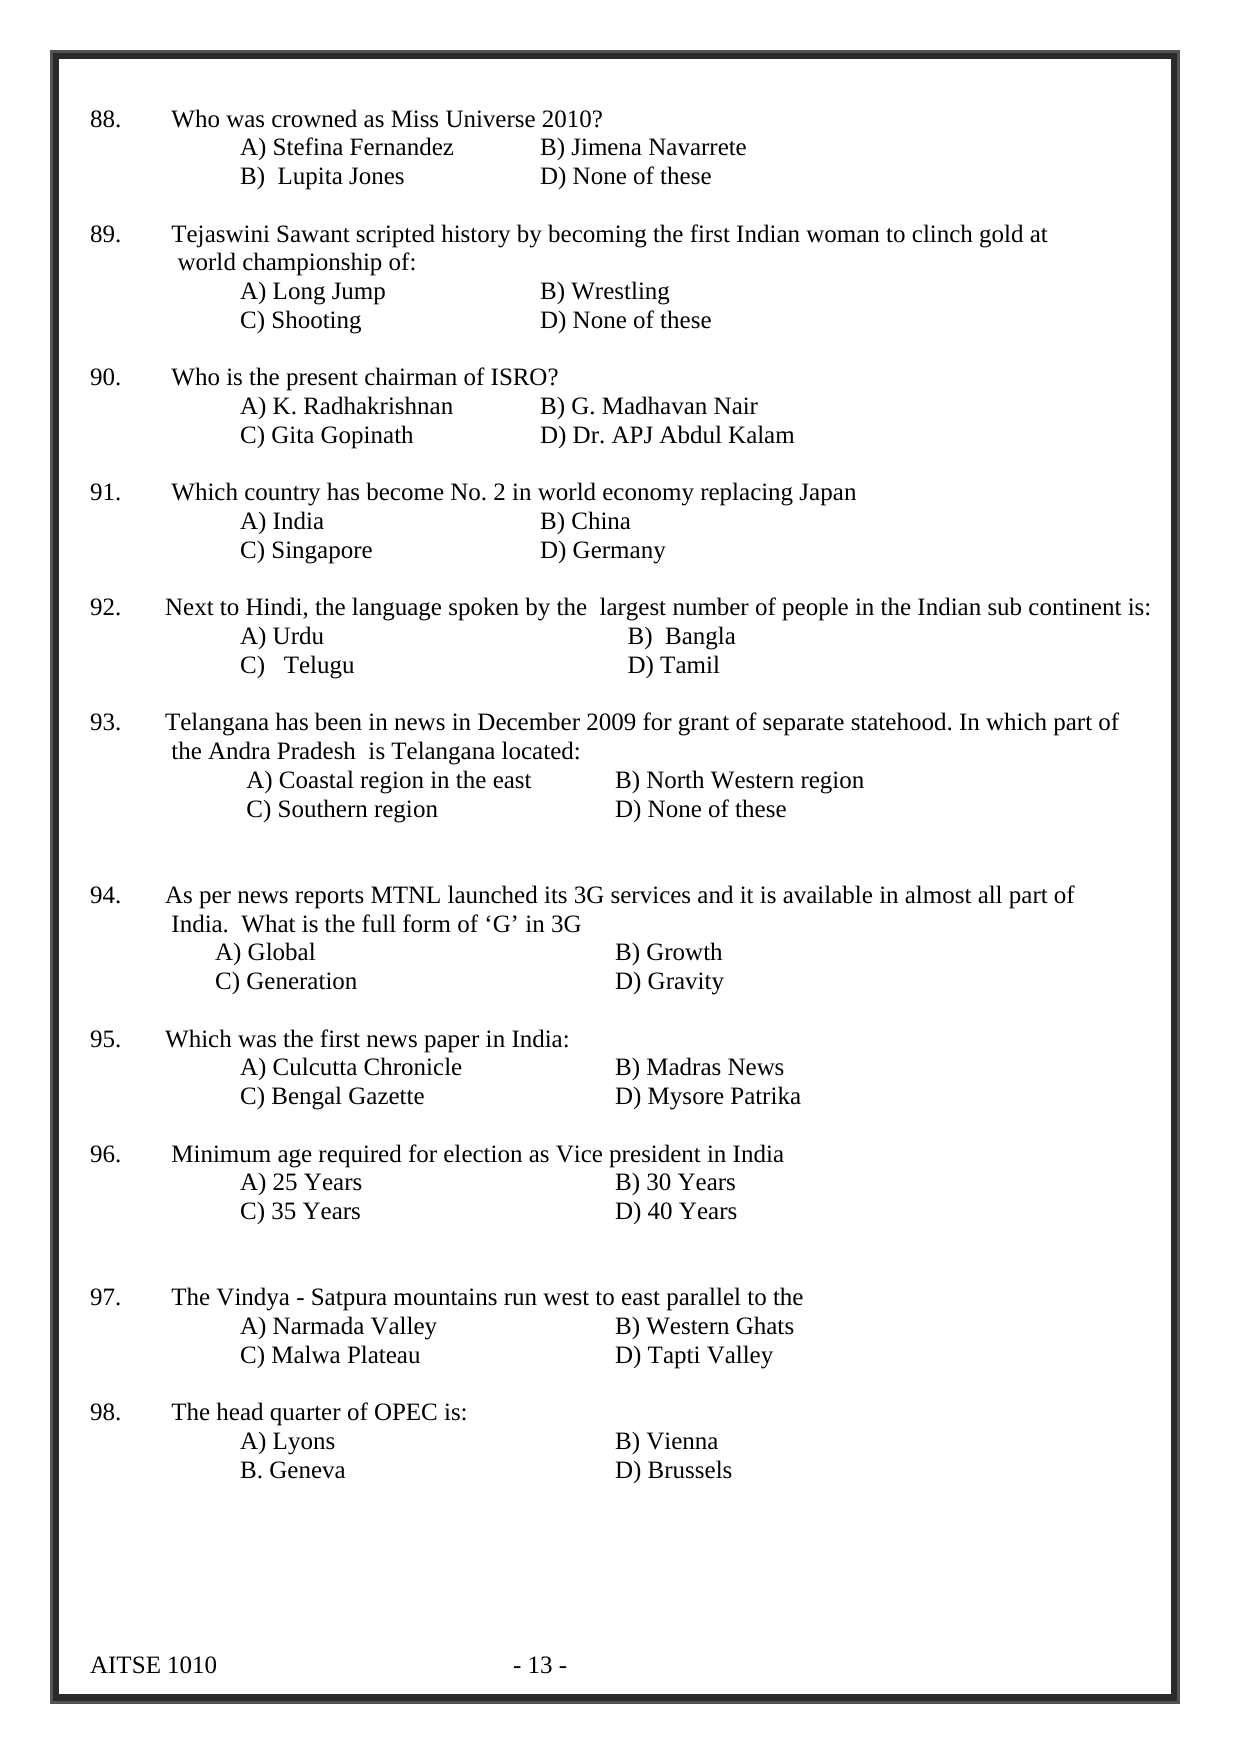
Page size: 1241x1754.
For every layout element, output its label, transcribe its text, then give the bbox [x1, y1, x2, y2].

text B. Geneva D) [127, 1455, 1168, 1484]
text A) Urdu B) Bangla [165, 621, 1168, 650]
text 97. The Vindya - Satpura mountains run west to east parallel to the [90, 1282, 1168, 1311]
text A) 25 Years B) 30 Years [127, 1167, 1168, 1196]
text C) Generation D) Gravity [90, 966, 1168, 995]
text 98. The head quarter of OPEC is: [90, 1397, 1168, 1426]
text 94. As per news reports MTNL launched its 3G services and it is available in almost all part of [90, 880, 1168, 909]
text C) Singapore D) [90, 535, 1168, 564]
text C) 35 Years D) 40 Years [127, 1196, 1168, 1225]
text C) Malwa Plateau D) [127, 1340, 1168, 1369]
text A) Global B) Growth [90, 937, 1168, 966]
text A) B) [90, 506, 1168, 535]
text A) K. Radhakrishnan B) G. Madhavan Nair [90, 391, 1168, 420]
text C) Gita Gopinath D) Dr. APJ Abdul Kalam [90, 420, 1168, 449]
text world championship of: [90, 247, 1168, 276]
text C) Telugu D) Tamil [127, 650, 1168, 679]
text . What is the full form of ‘G’ in 3G [90, 909, 1168, 937]
text A) B) [127, 1426, 1168, 1455]
text 88. Who was crowned as Miss Universe 2010? [90, 104, 1168, 132]
text A) Long Jump B) Wrestling [90, 276, 1168, 305]
text B) Lupita Jones D) None of these [90, 161, 1168, 190]
text C) Southern region D) None of these [165, 794, 1168, 822]
text 95. Which was the first news paper in : A) Culcutta Chronicle B) Madras News [90, 1024, 1168, 1081]
text 91. Which country has become No. 2 in world economy replacing [90, 477, 1168, 506]
text C) Bengal Gazette D) Patrika [127, 1081, 1168, 1110]
text 93. Telangana has been in news in December 2009 for grant of separate statehood. In which part of [90, 707, 1168, 736]
text 90. Who is the present chairman of ISRO? [90, 362, 1168, 391]
text A) Coastal region in the east B) North Western region [165, 765, 1168, 794]
text A) Stefina Fernandez B) Jimena Navarrete [90, 132, 1168, 161]
text A) B) [127, 1311, 1168, 1340]
text 92. Next to Hindi, the language spoken by the largest number of people in the Indian sub continent is: [90, 592, 1168, 621]
text 89. Tejaswini Sawant scripted history by becoming the first Indian woman to clinch gold at [90, 219, 1168, 247]
text 96. Minimum age required for election as Vice president in [90, 1139, 1168, 1167]
text C) Shooting D) None of these [90, 305, 1168, 334]
text the Andra Pradesh is Telangana located: [90, 736, 1168, 765]
